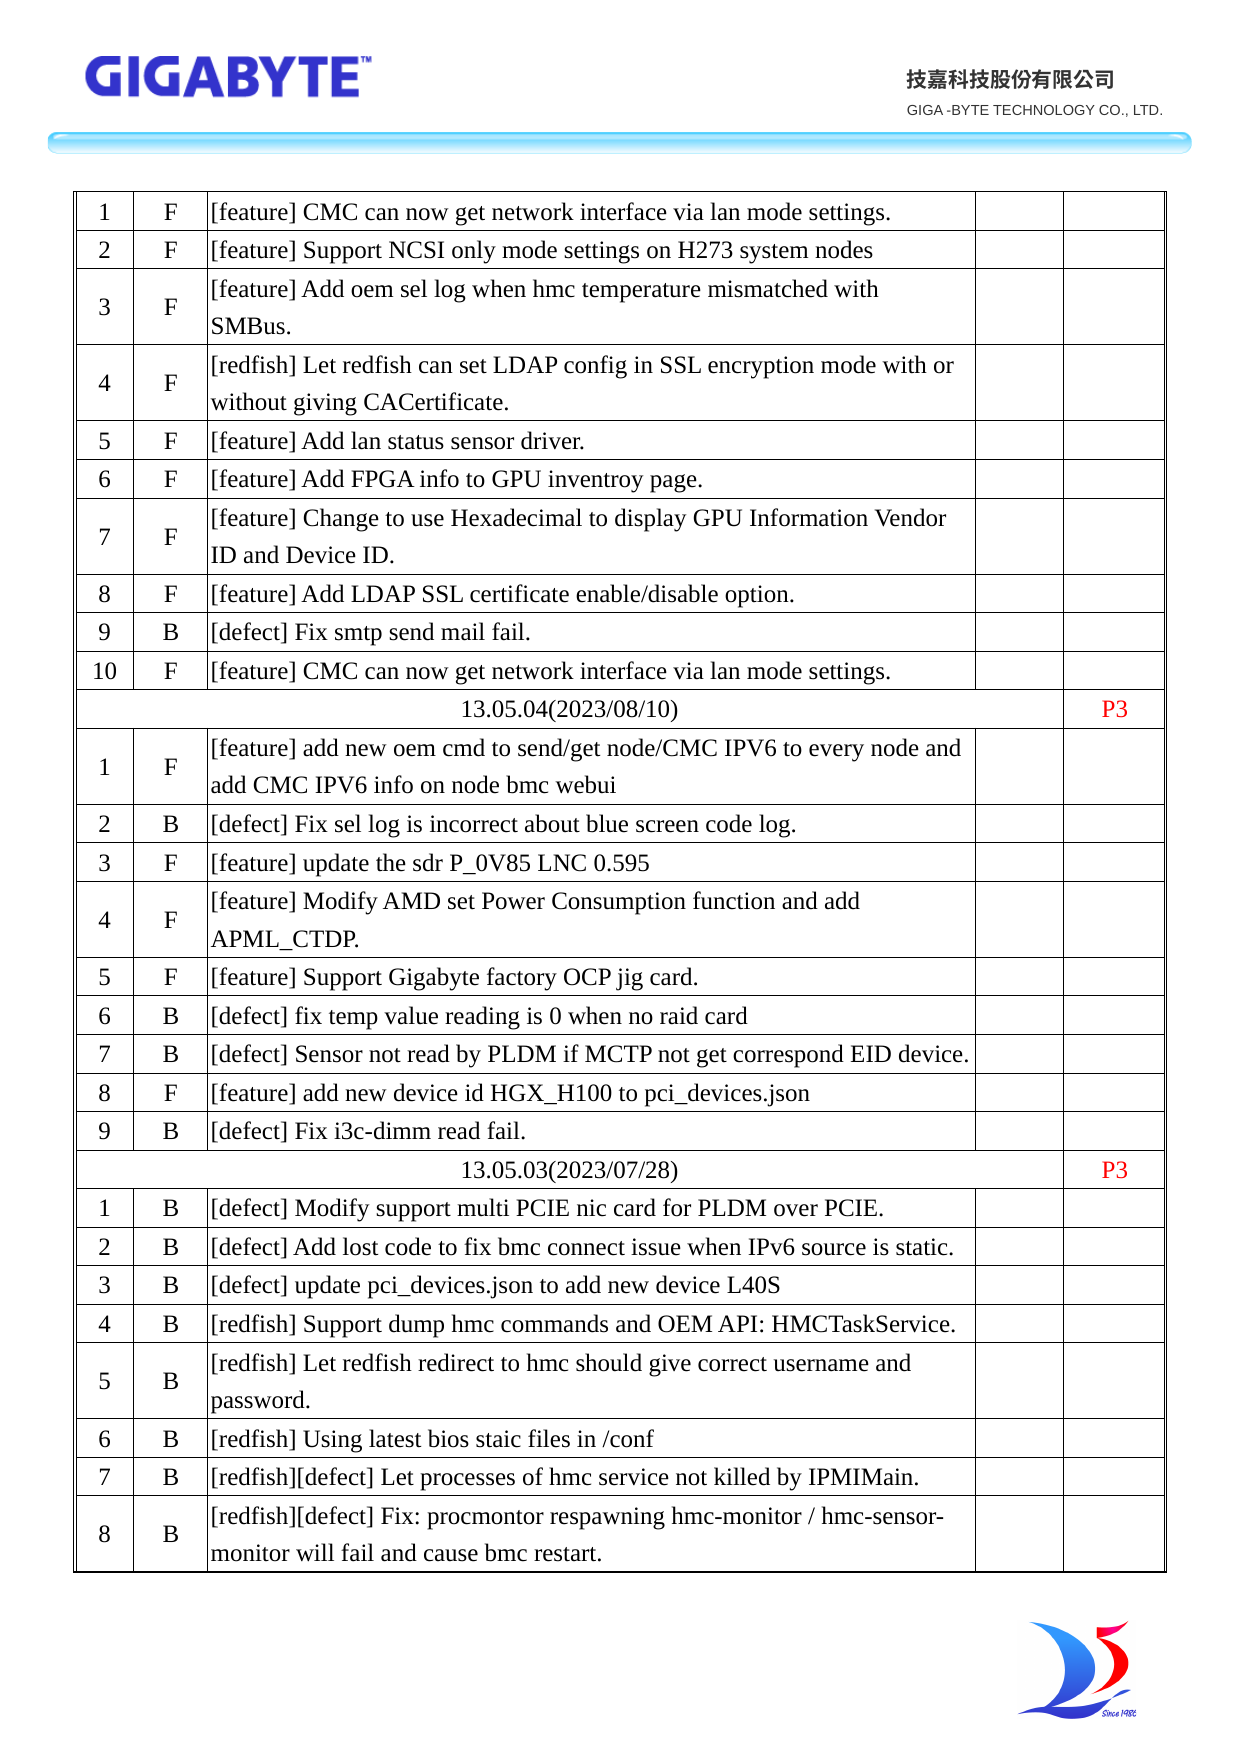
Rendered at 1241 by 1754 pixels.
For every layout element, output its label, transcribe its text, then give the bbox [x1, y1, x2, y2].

table_cell [976, 1074, 1063, 1111]
table_cell [redfish] Let redfish redirect to hmc should give correct username and password. [208, 1343, 975, 1418]
table_cell 2 [77, 805, 133, 842]
table_cell [976, 882, 1063, 957]
table_cell 1 [77, 1189, 133, 1227]
table_cell [defect] Add lost code to fix bmc connect issue when IPv6 source is static. [208, 1228, 975, 1265]
table_cell 9 [77, 1112, 133, 1149]
table_cell 6 [77, 460, 133, 497]
table_cell F [134, 421, 207, 459]
table_cell B [134, 1228, 207, 1265]
table_cell [defect] Sensor not read by PLDM if MCTP not get correspond EID device. [208, 1035, 975, 1072]
table_cell F [134, 575, 207, 612]
table_cell F [134, 652, 207, 689]
table_cell [1064, 958, 1164, 995]
table_cell 6 [77, 1419, 133, 1457]
table_cell [976, 1189, 1063, 1227]
table_cell B [134, 805, 207, 842]
table_cell [1064, 460, 1164, 497]
table_cell [feature] Add FPGA info to GPU inventroy page. [208, 460, 975, 497]
table_cell [1064, 1343, 1164, 1418]
table_cell [1064, 1074, 1164, 1111]
table_cell [redfish][defect] Fix: procmontor respawning hmc-monitor / hmc-sensor-monitor will fail and cause bmc restart. [208, 1496, 975, 1571]
table_cell [feature] Modify AMD set Power Consumption function and add APML_CTDP. [208, 882, 975, 957]
table_cell F [134, 499, 207, 573]
table_cell [976, 729, 1063, 804]
table_cell 3 [77, 843, 133, 881]
table_cell [defect] Fix i3c-dimm read fail. [208, 1112, 975, 1149]
table_cell [1064, 882, 1164, 957]
table_cell 13.05.03(2023/07/28) [77, 1151, 1063, 1188]
table_cell B [134, 1305, 207, 1342]
table_cell [feature] Change to use Hexadecimal to display GPU Information Vendor ID and Device ID. [208, 499, 975, 573]
table_cell 8 [77, 1074, 133, 1111]
table_cell 1 [77, 192, 133, 230]
table_cell B [134, 1035, 207, 1072]
table_cell [feature] add new oem cmd to send/get node/CMC IPV6 to every node and add CMC IPV6 info on node bmc webui [208, 729, 975, 804]
table_cell F [134, 460, 207, 497]
table_cell 2 [77, 1228, 133, 1265]
table_cell F [134, 729, 207, 804]
table_cell F [134, 843, 207, 881]
table_cell [1064, 575, 1164, 612]
table_cell [redfish] Using latest bios staic files in /conf [208, 1419, 975, 1457]
table_cell 5 [77, 1343, 133, 1418]
table_cell [redfish] Support dump hmc commands and OEM API: HMCTaskService. [208, 1305, 975, 1342]
table_cell F [134, 269, 207, 344]
table_cell B [134, 1419, 207, 1457]
table_cell 5 [77, 421, 133, 459]
table_cell 4 [77, 1305, 133, 1342]
table_cell [1064, 613, 1164, 651]
table_cell [976, 1228, 1063, 1265]
table_cell [976, 1112, 1063, 1149]
table_cell [1064, 1419, 1164, 1457]
picture [47, 56, 1192, 154]
table_cell [feature] update the sdr P_0V85 LNC 0.595 [208, 843, 975, 881]
table_cell [976, 460, 1063, 497]
table_cell [976, 345, 1063, 420]
table_cell B [134, 1343, 207, 1418]
table_cell 7 [77, 499, 133, 573]
table_cell [defect] Fix smtp send mail fail. [208, 613, 975, 651]
table_cell [1064, 843, 1164, 881]
table_cell F [134, 958, 207, 995]
table_cell [1064, 1305, 1164, 1342]
table_cell [976, 269, 1063, 344]
table_cell [1064, 499, 1164, 573]
table_cell [976, 613, 1063, 651]
table_cell 3 [77, 269, 133, 344]
table_cell 4 [77, 345, 133, 420]
table_cell 8 [77, 575, 133, 612]
table_cell [1064, 1228, 1164, 1265]
table_cell [976, 499, 1063, 573]
table_cell B [134, 996, 207, 1034]
table_cell F [134, 1074, 207, 1111]
table_cell 5 [77, 958, 133, 995]
table_cell [976, 1343, 1063, 1418]
table_cell [feature] Support NCSI only mode settings on H273 system nodes [208, 231, 975, 268]
table_cell 7 [77, 1035, 133, 1072]
table_cell B [134, 1266, 207, 1304]
table_cell [defect] Modify support multi PCIE nic card for PLDM over PCIE. [208, 1189, 975, 1227]
table_cell 8 [77, 1496, 133, 1571]
table_cell 6 [77, 996, 133, 1034]
table_cell [redfish] Let redfish can set LDAP config in SSL encryption mode with or without giving CACertificate. [208, 345, 975, 420]
table_cell F [134, 231, 207, 268]
table_cell [1064, 345, 1164, 420]
table_cell [feature] CMC can now get network interface via lan mode settings. [208, 652, 975, 689]
table_cell [1064, 805, 1164, 842]
table_cell [976, 652, 1063, 689]
table_cell 4 [77, 882, 133, 957]
table_cell [feature] Support Gigabyte factory OCP jig card. [208, 958, 975, 995]
table_cell [1064, 421, 1164, 459]
table_cell [feature] Add LDAP SSL certificate enable/disable option. [208, 575, 975, 612]
table_cell [1064, 729, 1164, 804]
table_cell [1064, 1266, 1164, 1304]
table_cell F [134, 882, 207, 957]
picture [1017, 1620, 1137, 1719]
table_cell 7 [77, 1458, 133, 1495]
table_cell 1 [77, 729, 133, 804]
table_cell [976, 1458, 1063, 1495]
table_cell [defect] Fix sel log is incorrect about blue screen code log. [208, 805, 975, 842]
table_cell 9 [77, 613, 133, 651]
table_cell [1064, 1035, 1164, 1072]
table_cell 2 [77, 231, 133, 268]
table_cell [976, 1035, 1063, 1072]
table_cell B [134, 1458, 207, 1495]
table_cell F [134, 192, 207, 230]
table_cell [feature] CMC can now get network interface via lan mode settings. [208, 192, 975, 230]
table_cell 13.05.04(2023/08/10) [77, 690, 1063, 728]
table_cell [feature] Add lan status sensor driver. [208, 421, 975, 459]
table_cell [feature] add new device id HGX_H100 to pci_devices.json [208, 1074, 975, 1111]
table_cell [976, 575, 1063, 612]
table_cell B [134, 1189, 207, 1227]
table_cell [976, 1305, 1063, 1342]
table_cell B [134, 1496, 207, 1571]
table_cell [976, 1419, 1063, 1457]
table_cell [1064, 192, 1164, 230]
table_cell [defect] update pci_devices.json to add new device L40S [208, 1266, 975, 1304]
table_cell [1064, 1189, 1164, 1227]
table_cell [1064, 1458, 1164, 1495]
table_cell [976, 231, 1063, 268]
table_cell [1064, 1112, 1164, 1149]
table_cell [976, 996, 1063, 1034]
table_cell [976, 958, 1063, 995]
table_cell B [134, 1112, 207, 1149]
table_cell B [134, 613, 207, 651]
table_cell [feature] Add oem sel log when hmc temperature mismatched with SMBus. [208, 269, 975, 344]
table_cell [1064, 996, 1164, 1034]
table_cell F [134, 345, 207, 420]
table_cell P3 [1064, 1151, 1164, 1188]
table_cell [1064, 231, 1164, 268]
table_cell [1064, 652, 1164, 689]
table_cell [1064, 1496, 1164, 1571]
table_cell [976, 843, 1063, 881]
table_cell [976, 192, 1063, 230]
table_cell [976, 1266, 1063, 1304]
table_cell [1064, 269, 1164, 344]
table_cell [976, 1496, 1063, 1571]
table_cell [redfish][defect] Let processes of hmc service not killed by IPMIMain. [208, 1458, 975, 1495]
table_cell P3 [1064, 690, 1164, 728]
table_cell [defect] fix temp value reading is 0 when no raid card [208, 996, 975, 1034]
table_cell 3 [77, 1266, 133, 1304]
table_cell 10 [77, 652, 133, 689]
table_cell [976, 421, 1063, 459]
table_cell [976, 805, 1063, 842]
